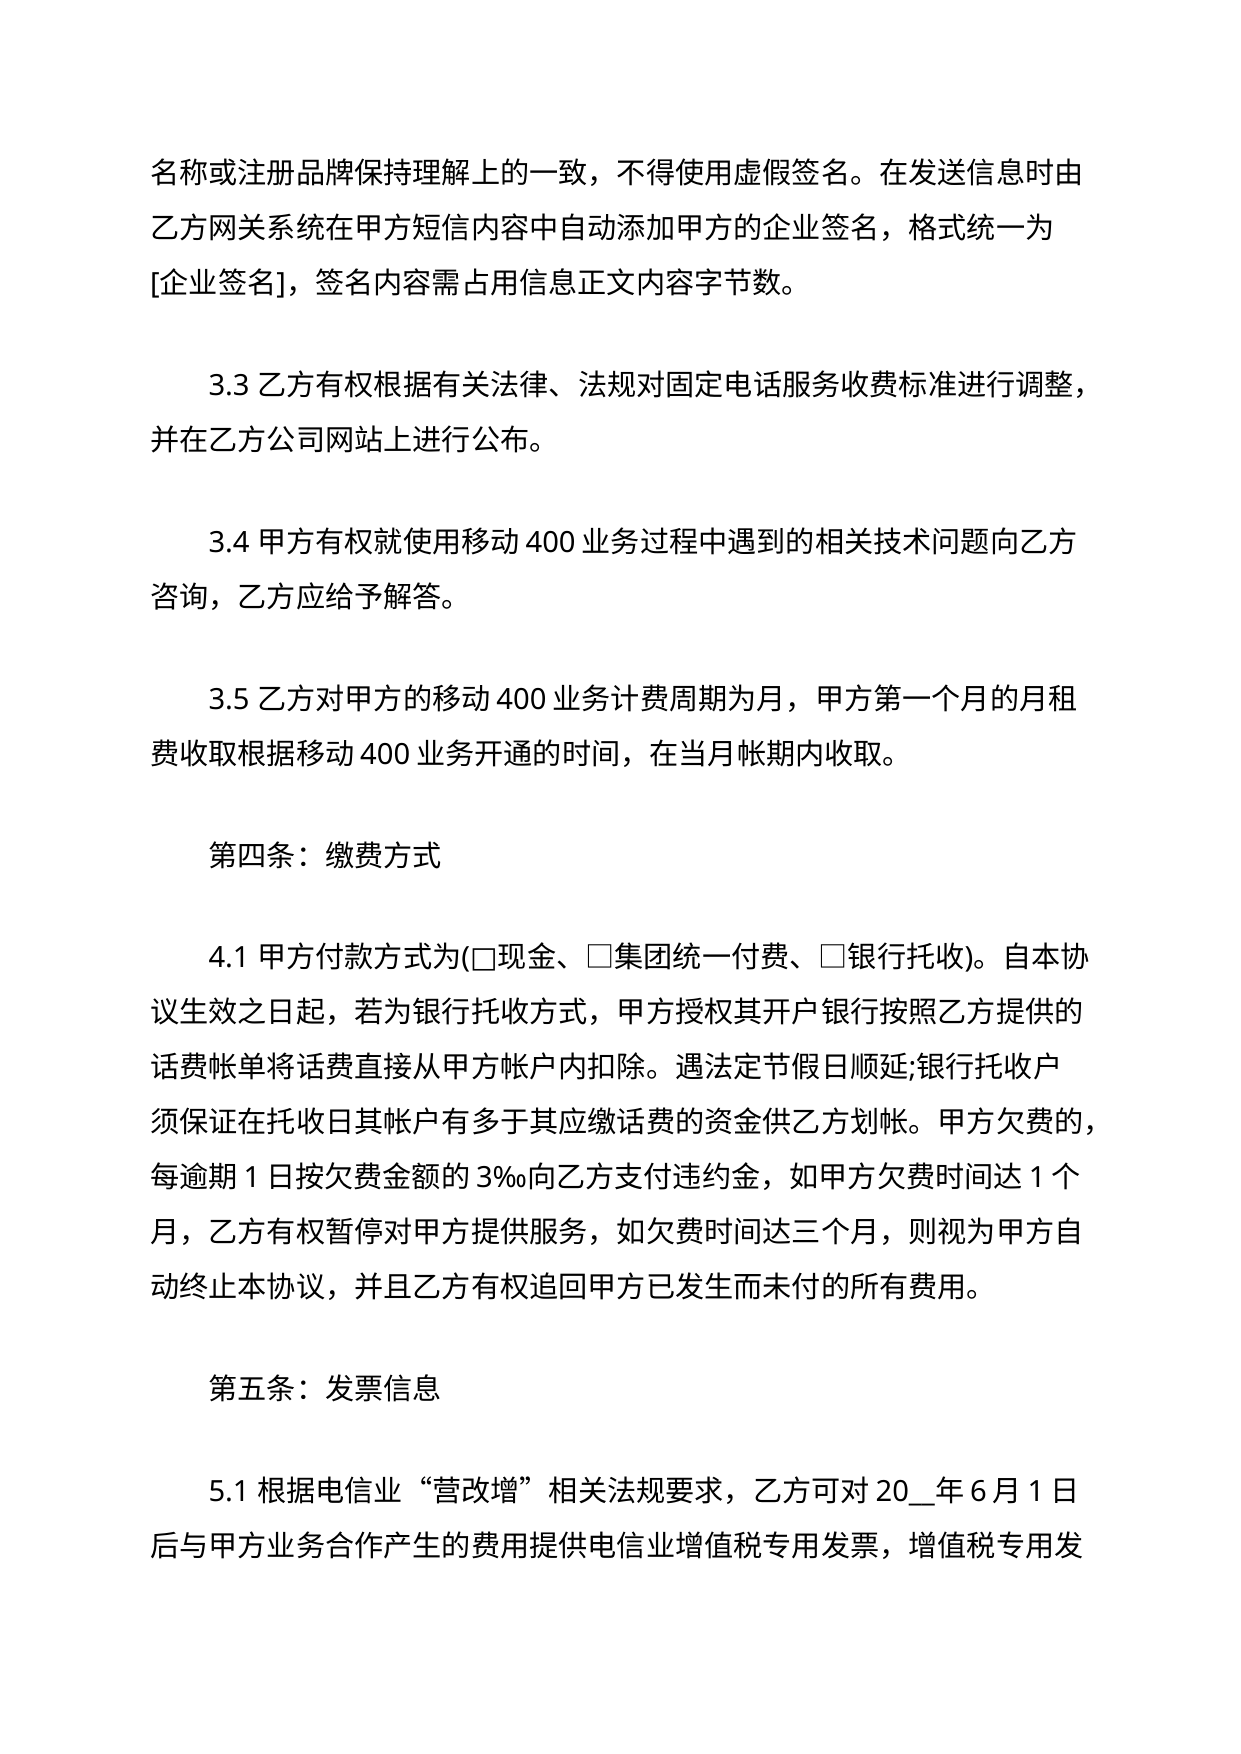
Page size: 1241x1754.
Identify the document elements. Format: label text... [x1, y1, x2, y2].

text 第五条：发票信息 [150, 1366, 1090, 1408]
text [150, 150, 1090, 302]
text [150, 1467, 1090, 1564]
text 3.4 甲方有权就使用移动400业务过程中遇到的相关技术问题向乙方咨询，乙方应给予解答。 [150, 518, 1090, 616]
text 第四条：缴费方式 [150, 832, 1090, 874]
text 4.1 甲方付款方式为(□现金、□集团统一付费、□银行托收)。自本协议生效之日起，若为银行托收方式，甲方授权其开户银行按照乙方提供的话费帐单将话费直接从甲方帐户内扣除。遇法定节假日顺延;银行托收户须保证在托收日其帐户有多于其应缴话费的资金供乙方划帐。甲方欠费的，每逾期1日按欠费金额的3‰向乙方支付违约金，如甲方欠费时间达1个月，乙方有权暂停对甲方提供服务，如欠费时间达三个月，则视为甲方自动终止本协议，并且乙方有权追回甲方已发生而未付的所有费用。 [150, 934, 1090, 1306]
text 3.5 乙方对甲方的移动400业务计费周期为月，甲方第一个月的月租费收取根据移动400业务开通的时间，在当月帐期内收取。 [150, 675, 1090, 773]
text 3.3 乙方有权根据有关法律、法规对固定电话服务收费标准进行调整，并在乙方公司网站上进行公布。 [150, 362, 1090, 459]
